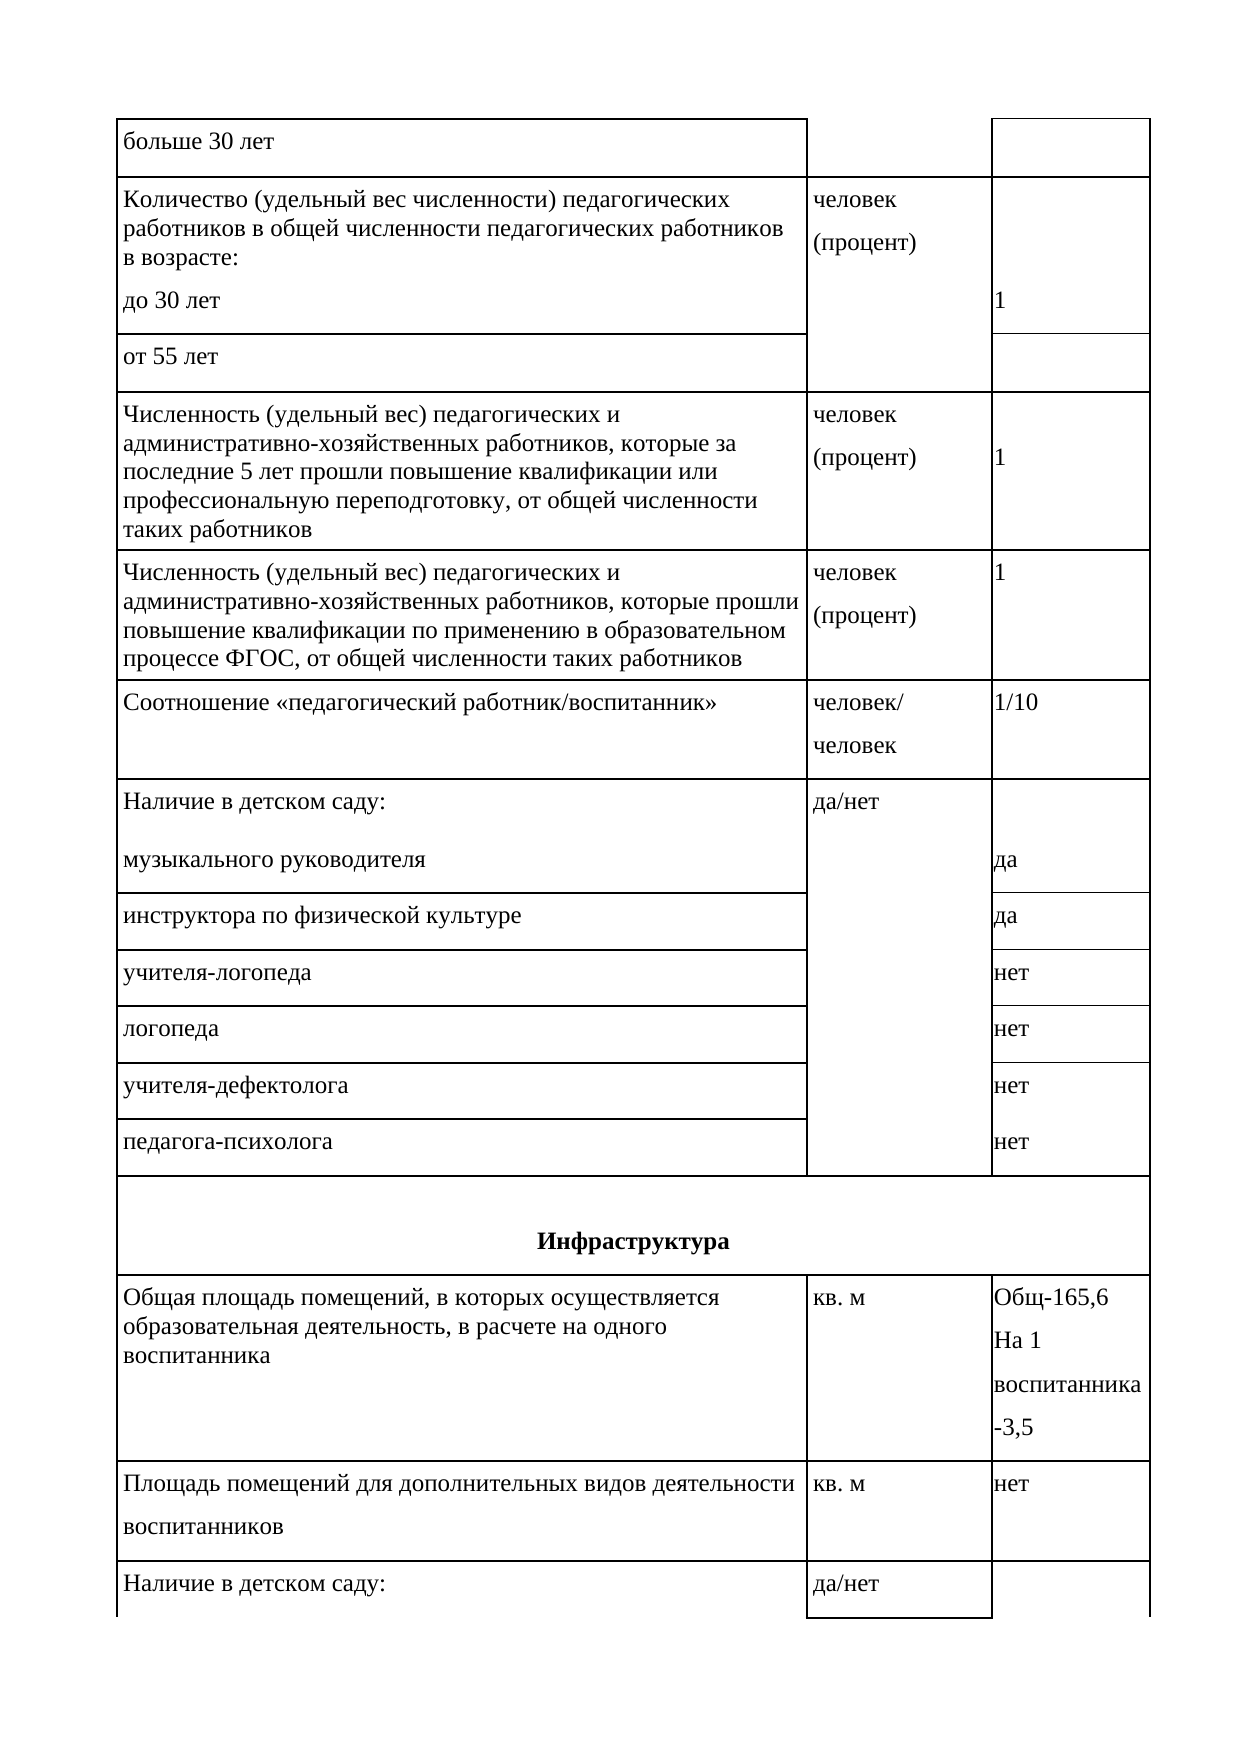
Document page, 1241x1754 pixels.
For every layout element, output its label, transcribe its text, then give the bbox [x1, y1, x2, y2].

table_cell 1/10 [993, 681, 1149, 778]
table_cell Наличие в детском саду: [118, 1562, 806, 1617]
table_cell [993, 178, 1149, 277]
table_cell человек (процент) [808, 178, 991, 391]
table_cell человек/человек [808, 681, 991, 778]
table_cell кв. м [808, 1276, 991, 1460]
table_cell человек (процент) [808, 393, 991, 549]
table_cell инструктора по физической культуре [118, 894, 806, 949]
table_cell Количество (удельный вес численности) педагогических работников в общей численности педагогических работников в возрасте: [118, 178, 806, 277]
table_cell нет [993, 1118, 1149, 1174]
table_cell от 55 лет [118, 335, 806, 391]
table_cell до 30 лет [118, 277, 806, 333]
table_cell да/нет [808, 1562, 991, 1617]
table_cell [993, 780, 1149, 836]
table_cell нет [993, 1462, 1149, 1559]
table_cell 1 [993, 393, 1149, 549]
table_cell да/нет [808, 780, 991, 1174]
table_cell [993, 334, 1149, 391]
table_cell Площадь помещений для дополнительных видов деятельности воспитанников [118, 1462, 806, 1559]
table_cell Инфраструктура [118, 1177, 1149, 1274]
table_cell Численность (удельный вес) педагогических и административно-хозяйственных работников, которые за последние 5 лет прошли повышение квалификации или профессиональную переподготовку, от общей численности таких работников [118, 393, 806, 549]
table_cell Численность (удельный вес) педагогических и административно-хозяйственных работников, которые прошли повышение квалификации по применению в образовательном процессе ФГОС, от общей численности таких работников [118, 551, 806, 678]
table_cell нет [993, 950, 1149, 1005]
table_cell Общая площадь помещений, в которых осуществляется образовательная деятельность, в расчете на одного воспитанника [118, 1276, 806, 1460]
table_cell человек (процент) [808, 551, 991, 678]
table_cell 1 [993, 551, 1149, 678]
table_cell Наличие в детском саду: [118, 780, 806, 836]
table_cell больше 30 лет [118, 120, 806, 176]
table_cell да [993, 836, 1149, 892]
table_cell учителя-логопеда [118, 951, 806, 1005]
table_cell да [993, 893, 1149, 949]
table_cell Общ-165,6 На 1 воспитанника-3,5 [993, 1276, 1149, 1460]
table_cell нет [993, 1006, 1149, 1062]
table_cell Соотношение «педагогический работник/воспитанник» [118, 681, 806, 778]
table_cell 1 [993, 277, 1149, 333]
table_cell кв. м [808, 1462, 991, 1559]
table_cell [993, 1562, 1149, 1617]
table_cell [993, 119, 1149, 176]
table_cell нет [993, 1063, 1149, 1118]
table_cell педагога-психолога [118, 1120, 806, 1174]
table_cell музыкального руководителя [118, 836, 806, 892]
table_cell учителя-дефектолога [118, 1064, 806, 1118]
table_cell логопеда [118, 1007, 806, 1062]
